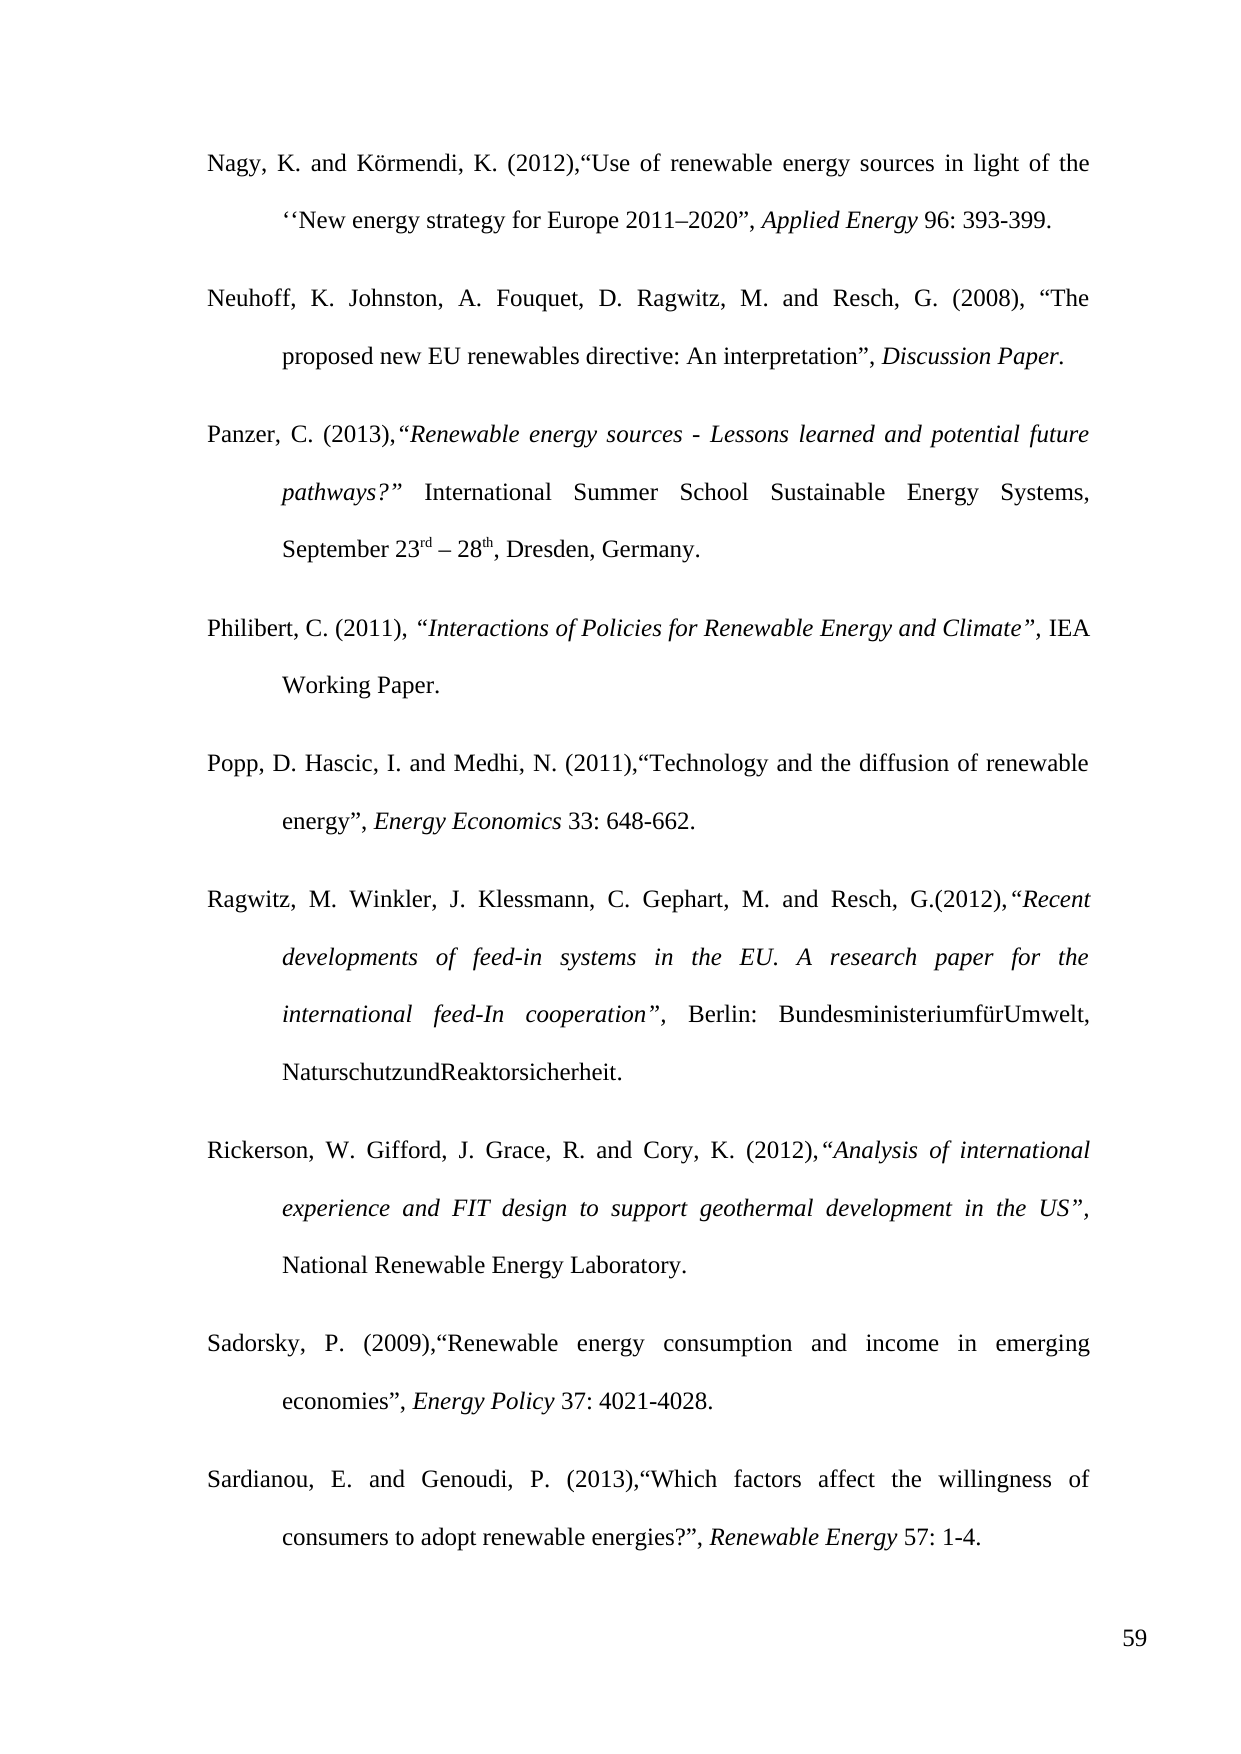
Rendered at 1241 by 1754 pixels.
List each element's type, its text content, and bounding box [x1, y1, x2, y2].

text Sadorsky, P. (2009),“Renewable energy consumption and income in emerging economies”, Energy Policy 37: 4021-4028. [207, 1328, 1090, 1415]
text Nagy, K. and Körmendi, K. (2012),“Use of renewable energy sources in light of the ‘‘New energy strategy for Europe 2011–2020”, Applied Energy 96: 393-399. [207, 148, 1090, 234]
text Sardianou, E. and Genoudi, P. (2013),“Which factors affect the willingness of consumers to adopt renewable energies?”, Renewable Energy 57: 1-4. [207, 1464, 1090, 1551]
text Rickerson, W. Gifford, J. Grace, R. and Cory, K. (2012),“Analysis of international experience and FIT design to support geothermal development in the US”, National Renewable Energy Laboratory. [207, 1135, 1090, 1279]
text Neuhoff, K. Johnston, A. Fouquet, D. Ragwitz, M. and Resch, G. (2008), “The proposed new EU renewables directive: An interpretation”, Discussion Paper. [207, 283, 1090, 370]
text Philibert, C. (2011), “Interactions of Policies for Renewable Energy and Climate”, IEA Working Paper. [207, 613, 1090, 699]
text Ragwitz, M. Winkler, J. Klessmann, C. Gephart, M. and Resch, G.(2012),“Recent developments of feed-in systems in the EU. A research paper for the international feed-In cooperation”, Berlin: BundesministeriumfürUmwelt, NaturschutzundReaktorsicherheit. [207, 884, 1090, 1086]
text Popp, D. Hascic, I. and Medhi, N. (2011),“Technology and the diffusion of renewable energy”, Energy Economics 33: 648-662. [207, 748, 1090, 835]
text Panzer, C. (2013),“Renewable energy sources - Lessons learned and potential future pathways?” International Summer School Sustainable Energy Systems, September 23rd – 28th, Dresden, Germany. [207, 419, 1090, 563]
